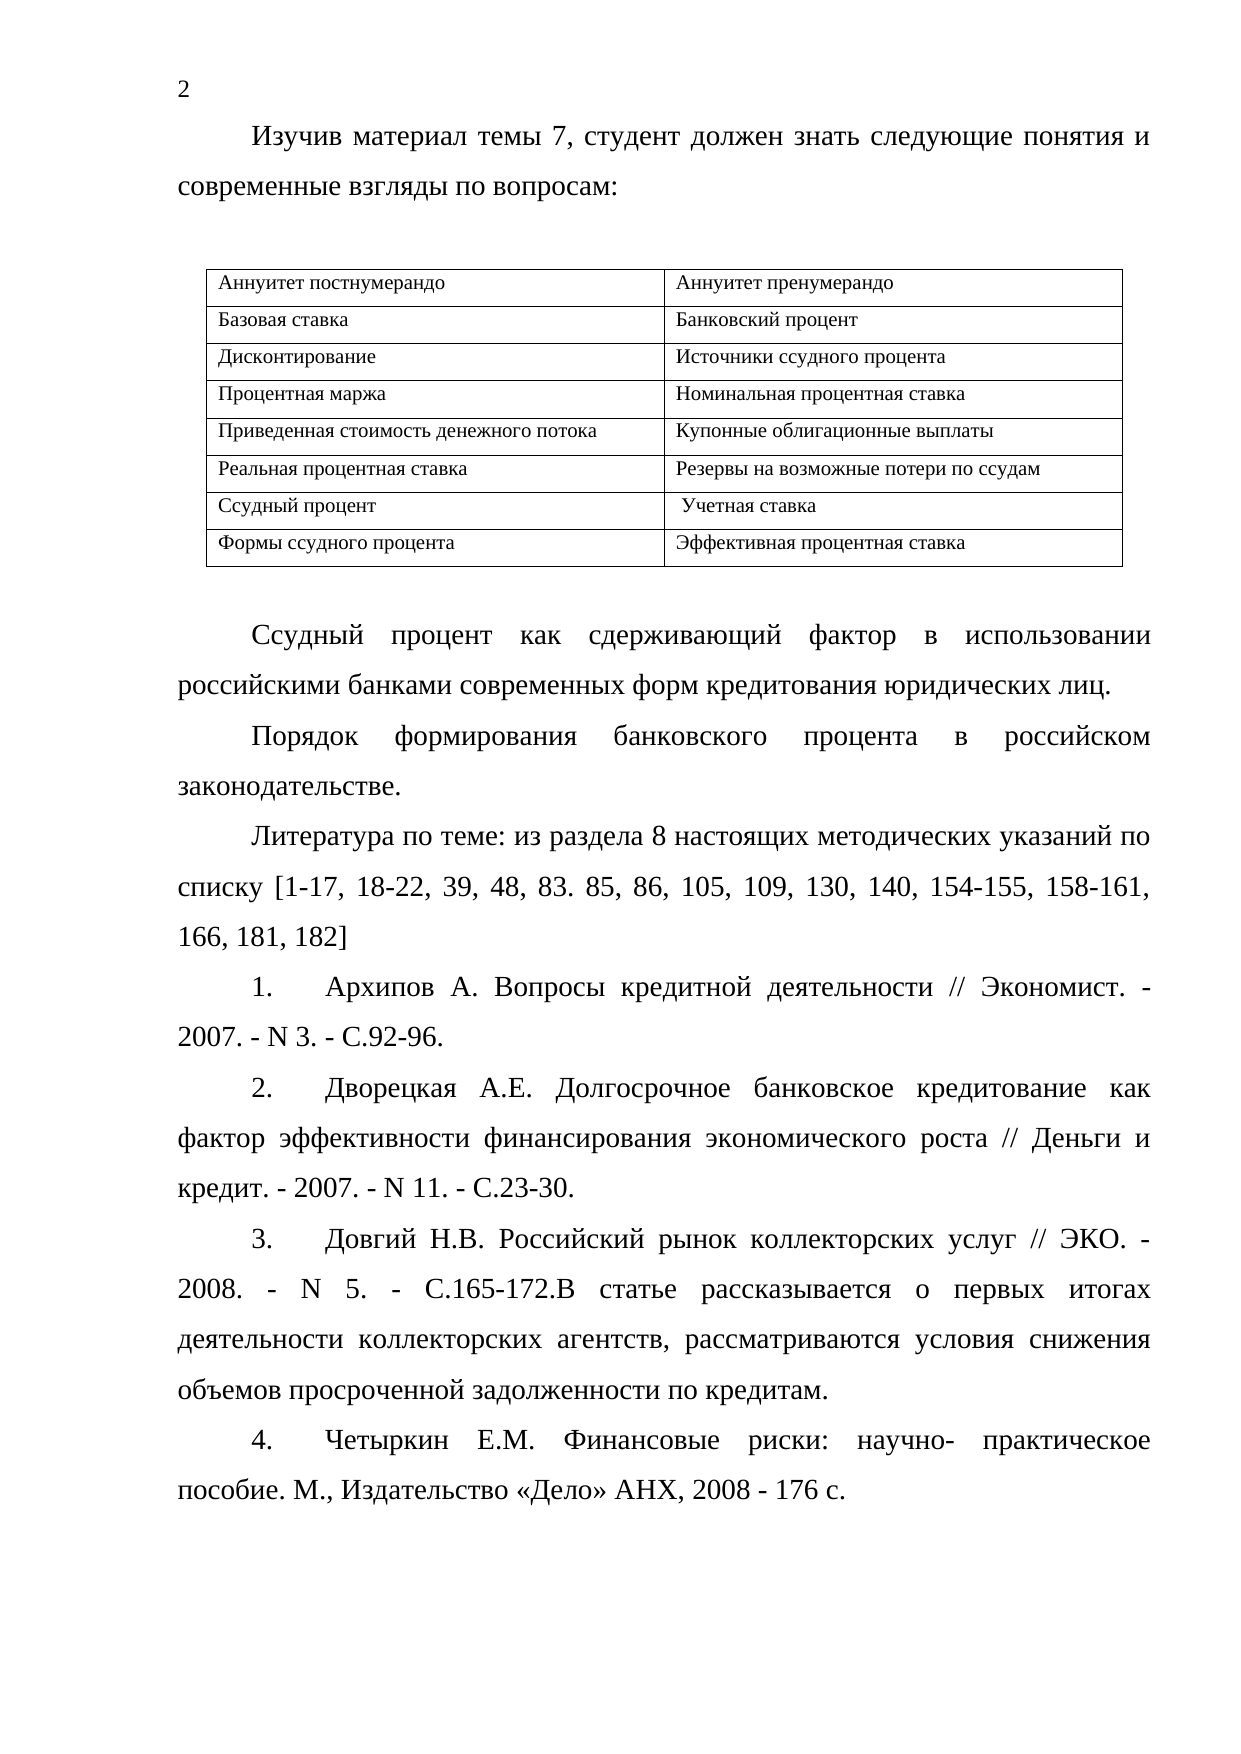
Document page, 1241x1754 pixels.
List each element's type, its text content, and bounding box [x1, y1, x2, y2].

table_cell Источники ссудного процента [665, 344, 1122, 380]
table_cell Базовая ставка [207, 307, 664, 343]
table_cell Резервы на возможные потери по ссудам [665, 456, 1122, 492]
table_cell Номинальная процентная ставка [665, 381, 1122, 417]
table_header Аннуитет постнумерандо [207, 270, 664, 306]
text Литература по теме: из раздела 8 настоящих методических указаний по списку [1-17, 39, 48, 83. 85, 86, 105, 109, 130, 140, 154-155, 158-161, 166, 181, 182] [177, 818, 1152, 952]
table_header Аннуитет пренумерандо [665, 270, 1122, 306]
table_cell Купонные облигационные выплаты [665, 419, 1122, 454]
text Порядок формирования банковского процента в российском законодательстве. [177, 718, 1152, 802]
table_cell Ссудный процент [207, 493, 664, 529]
table_cell Учетная ставка [665, 493, 1122, 529]
table_cell Процентная маржа [207, 381, 664, 417]
table_cell Дисконтирование [207, 344, 664, 380]
table_cell Банковский процент [665, 307, 1122, 343]
table_cell Реальная процентная ставка [207, 456, 664, 492]
list Четыркин Е.М. Финансовые риски: научно- практическое пособие. М., Издательство «Дело» АНХ, 2008 - 176 с. [177, 1422, 1152, 1506]
table_cell Приведенная стоимость денежного потока [207, 419, 664, 454]
table_cell Эффективная процентная ставка [665, 530, 1122, 566]
table_cell Формы ссудного процента [207, 530, 664, 566]
text Изучив материал темы 7, студент должен знать следующие понятия и современные взгляды по вопросам: [177, 118, 1152, 202]
list Довгий Н.В. Российский рынок коллекторских услуг // ЭКО. - 2008. - N 5. - С.165-172.В статье рассказывается о первых итогах деятельности коллекторских агентств, рассматриваются условия снижения объемов просроченной задолженности по кредитам. [177, 1221, 1152, 1405]
list Архипов А. Вопросы кредитной деятельности // Экономист. - 2007. - N 3. - С.92-96. [177, 969, 1152, 1053]
text Ссудный процент как сдерживающий фактор в использовании российскими банками современных форм кредитования юридических лиц. [177, 617, 1152, 701]
list Дворецкая А.Е. Долгосрочное банковское кредитование как фактор эффективности финансирования экономического роста // Деньги и кредит. - 2007. - N 11. - С.23-30. [177, 1070, 1152, 1204]
